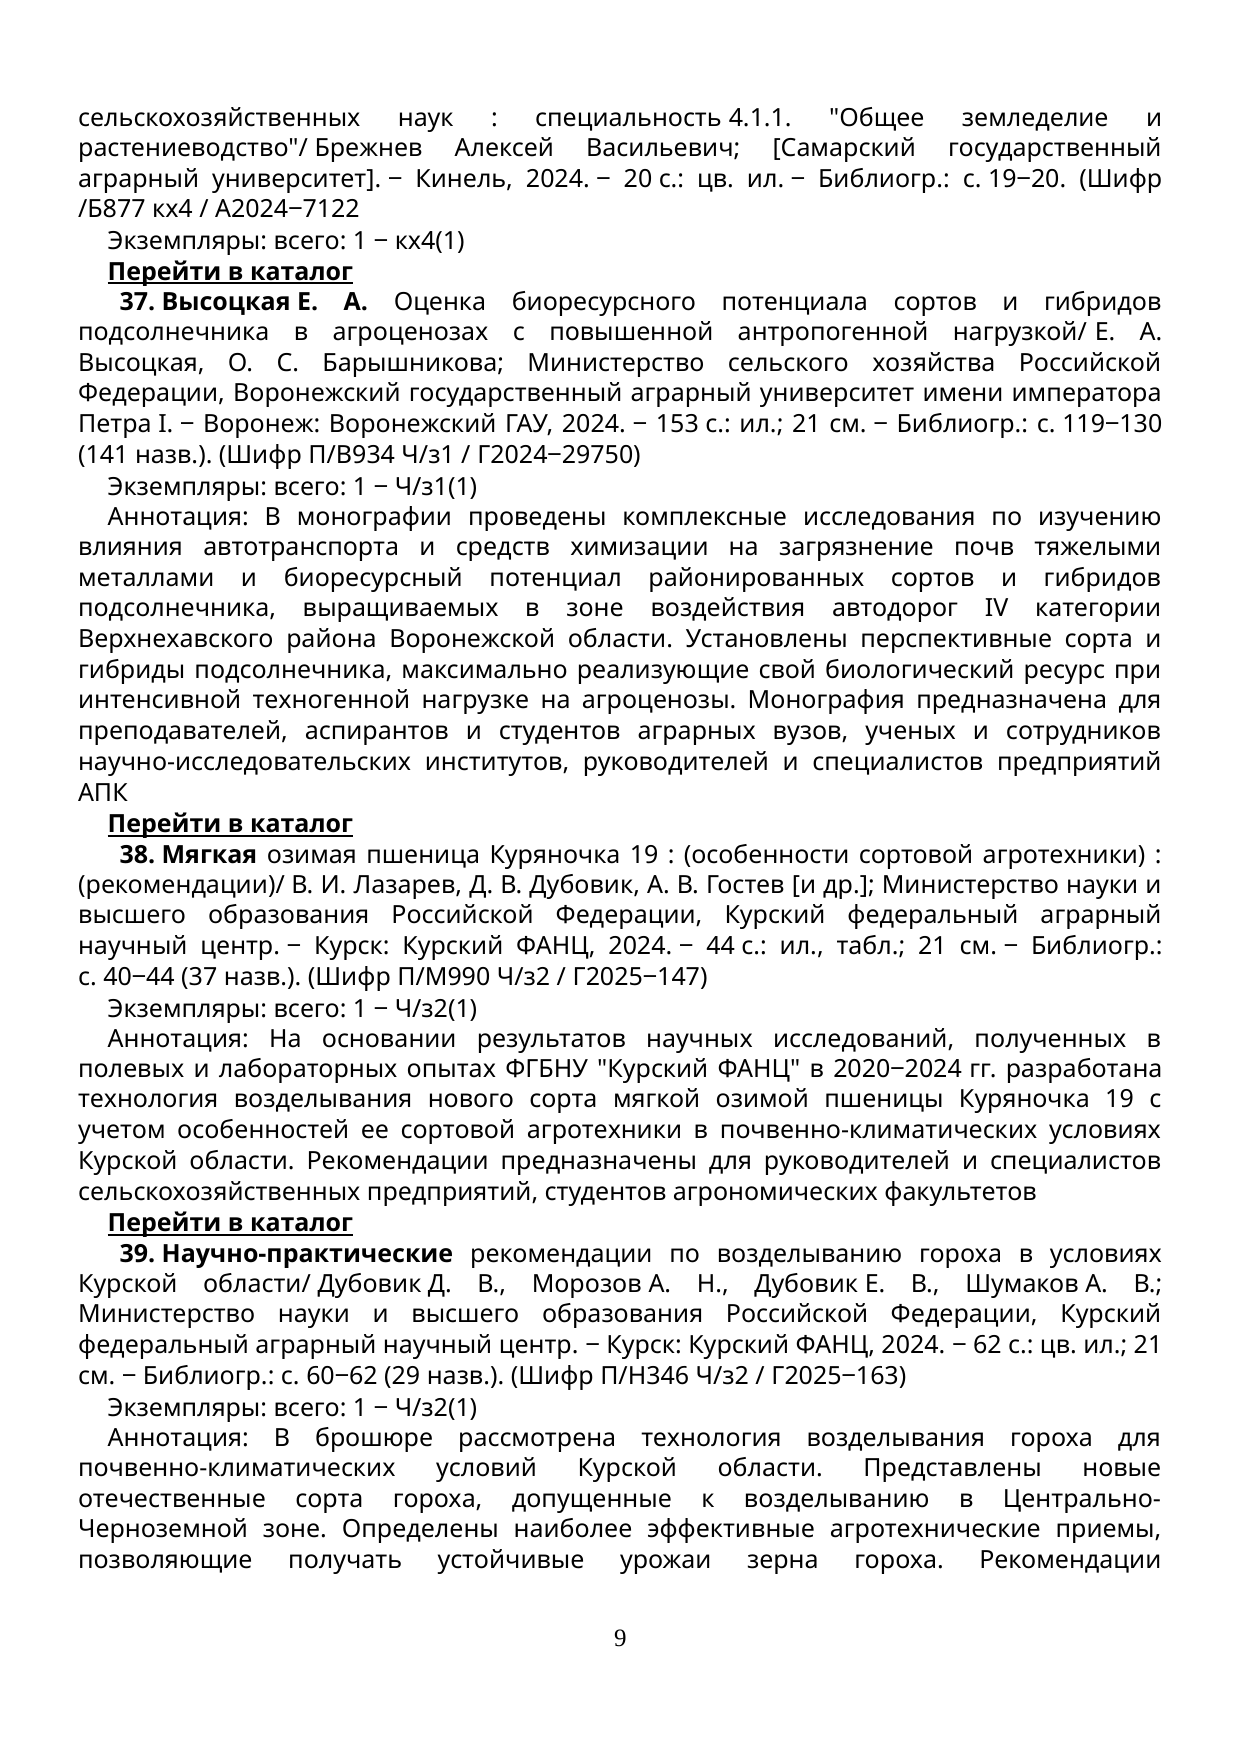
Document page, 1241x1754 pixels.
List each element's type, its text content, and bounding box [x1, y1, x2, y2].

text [78, 1422, 1162, 1576]
text Перейти в каталог [78, 808, 1162, 839]
text 38. Мягкая озимая пшеница Куряночка 19 : (особенности сортовой агротехники) : (рекомендации)/ В. И. Лазарев, Д. В. Дубовик, А. В. Гостев [и др.]; Министерство науки и высшего образования Российской Федерации, Курский федеральный аграрный научный центр. ‒ Курск: Курский ФАНЦ, 2024. ‒ 44 с.: ил., табл.; 21 см. ‒ Библиогр.: с. 40‒44 (37 назв.). (Шифр П/М990 Ч/з2 / Г2025‒147) [78, 839, 1162, 992]
text Экземпляры: всего: 1 ‒ Ч/з1(1) [78, 471, 1162, 501]
text Перейти в каталог [78, 1207, 1162, 1238]
text Аннотация: На основании результатов научных исследований, полученных в полевых и лабораторных опытах ФГБНУ "Курский ФАНЦ" в 2020‒2024 гг. разработана технология возделывания нового сорта мягкой озимой пшеницы Куряночка 19 с учетом особенностей ее сортовой агротехники в почвенно-климатических условиях Курской области. Рекомендации предназначены для руководителей и специалистов сельскохозяйственных предприятий, студентов агрономических факультетов [78, 1023, 1162, 1207]
text Экземпляры: всего: 1 ‒ Ч/з2(1) [78, 992, 1162, 1023]
text Перейти в каталог [78, 256, 1162, 286]
text Экземпляры: всего: 1 ‒ кх4(1) [78, 225, 1162, 256]
text Экземпляры: всего: 1 ‒ Ч/з2(1) [78, 1392, 1162, 1422]
text 37. Высоцкая Е. А. Оценка биоресурсного потенциала сортов и гибридов подсолнечника в агроценозах с повышенной антропогенной нагрузкой/ Е. А. Высоцкая, О. С. Барышникова; Министерство сельского хозяйства Российской Федерации, Воронежский государственный аграрный университет имени императора Петра I. ‒ Воронеж: Воронежский ГАУ, 2024. ‒ 153 с.: ил.; 21 см. ‒ Библиогр.: с. 119‒130 (141 назв.). (Шифр П/В934 Ч/з1 / Г2024‒29750) [78, 286, 1162, 471]
text Аннотация: В монографии проведены комплексные исследования по изучению влияния автотранспорта и средств химизации на загрязнение почв тяжелыми металлами и биоресурсный потенциал районированных сортов и гибридов подсолнечника, выращиваемых в зоне воздействия автодорог IV категории Верхнехавского района Воронежской области. Установлены перспективные сорта и гибриды подсолнечника, максимально реализующие свой биологический ресурс при интенсивной техногенной нагрузке на агроценозы. Монография предназначена для преподавателей, аспирантов и студентов аграрных вузов, ученых и сотрудников научно-исследовательских институтов, руководителей и специалистов предприятий АПК [78, 501, 1162, 808]
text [78, 102, 1162, 225]
text 39. Научно-практические рекомендации по возделыванию гороха в условиях Курской области/ Дубовик Д. В., Морозов А. Н., Дубовик Е. В., Шумаков А. В.; Министерство науки и высшего образования Российской Федерации, Курский федеральный аграрный научный центр. ‒ Курск: Курский ФАНЦ, 2024. ‒ 62 с.: цв. ил.; 21 см. ‒ Библиогр.: с. 60‒62 (29 назв.). (Шифр П/Н346 Ч/з2 / Г2025‒163) [78, 1238, 1162, 1392]
